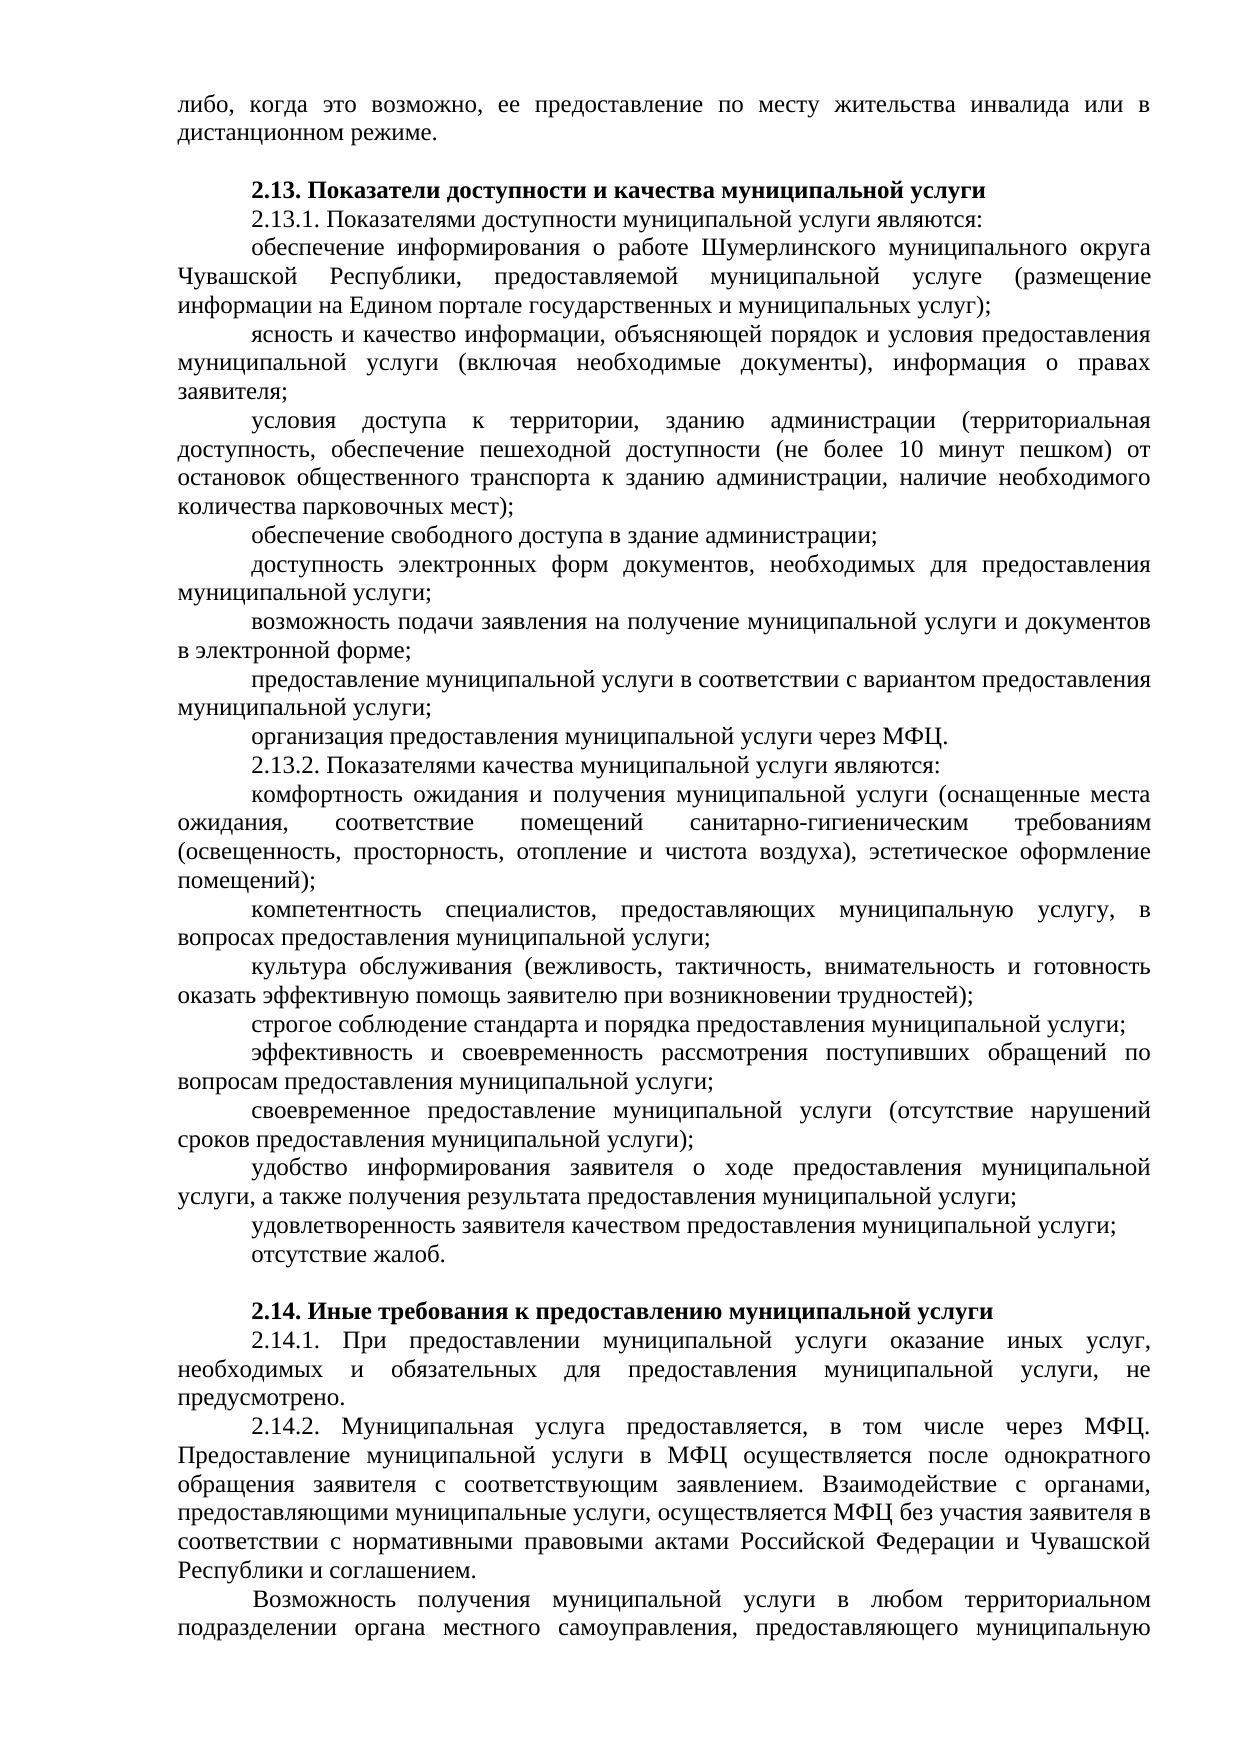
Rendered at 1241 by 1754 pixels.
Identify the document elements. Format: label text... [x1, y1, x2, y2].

text предоставление муниципальной услуги в соответствии с вариантом предоставления муниципальной услуги; [177, 664, 1152, 721]
text 2.13. Показатели доступности и качества муниципальной услуги [177, 175, 1152, 204]
text компетентность специалистов, предоставляющих муниципальную услугу, в вопросах предоставления муниципальной услуги; [177, 894, 1152, 951]
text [177, 89, 1152, 146]
text 2.14. Иные требования к предоставлению муниципальной услуги [177, 1296, 1152, 1325]
text 2.13.1. Показателями доступности муниципальной услуги являются: [177, 204, 1152, 232]
text удобство информирования заявителя о ходе предоставления муниципальной услуги, а также получения результата предоставления муниципальной услуги; [177, 1152, 1152, 1210]
text отсутствие жалоб. [177, 1239, 1152, 1267]
text эффективность и своевременность рассмотрения поступивших обращений по вопросам предоставления муниципальной услуги; [177, 1037, 1152, 1095]
text комфортность ожидания и получения муниципальной услуги (оснащенные места ожидания, соответствие помещений санитарно-гигиеническим требованиям (освещенность, просторность, отопление и чистота воздуха), эстетическое оформление помещений); [177, 779, 1152, 894]
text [177, 1584, 1152, 1641]
text обеспечение свободного доступа в здание администрации; [177, 520, 1152, 549]
text организация предоставления муниципальной услуги через МФЦ. [177, 721, 1152, 750]
text своевременное предоставление муниципальной услуги (отсутствие нарушений сроков предоставления муниципальной услуги); [177, 1095, 1152, 1152]
text возможность подачи заявления на получение муниципальной услуги и документов в электронной форме; [177, 606, 1152, 664]
text 2.14.1. При предоставлении муниципальной услуги оказание иных услуг, необходимых и обязательных для предоставления муниципальной услуги, не предусмотрено. [177, 1325, 1152, 1411]
text 2.13.2. Показателями качества муниципальной услуги являются: [177, 750, 1152, 779]
text ясность и качество информации, объясняющей порядок и условия предоставления муниципальной услуги (включая необходимые документы), информация о правах заявителя; [177, 319, 1152, 405]
text строгое соблюдение стандарта и порядка предоставления муниципальной услуги; [177, 1009, 1152, 1037]
text 2.14.2. Муниципальная услуга предоставляется, в том числе через МФЦ. Предоставление муниципальной услуги в МФЦ осуществляется после однократного обращения заявителя с соответствующим заявлением. Взаимодействие с органами, предоставляющими муниципальные услуги, осуществляется МФЦ без участия заявителя в соответствии с нормативными правовыми актами Российской Федерации и Чувашской Республики и соглашением. [177, 1411, 1152, 1584]
text доступность электронных форм документов, необходимых для предоставления муниципальной услуги; [177, 549, 1152, 606]
text удовлетворенность заявителя качеством предоставления муниципальной услуги; [177, 1210, 1152, 1239]
text условия доступа к территории, зданию администрации (территориальная доступность, обеспечение пешеходной доступности (не более 10 минут пешком) от остановок общественного транспорта к зданию администрации, наличие необходимого количества парковочных мест); [177, 405, 1152, 520]
text культура обслуживания (вежливость, тактичность, внимательность и готовность оказать эффективную помощь заявителю при возникновении трудностей); [177, 951, 1152, 1009]
text обеспечение информирования о работе Шумерлинского муниципального округа Чувашской Республики, предоставляемой муниципальной услуге (размещение информации на Едином портале государственных и муниципальных услуг); [177, 232, 1152, 319]
